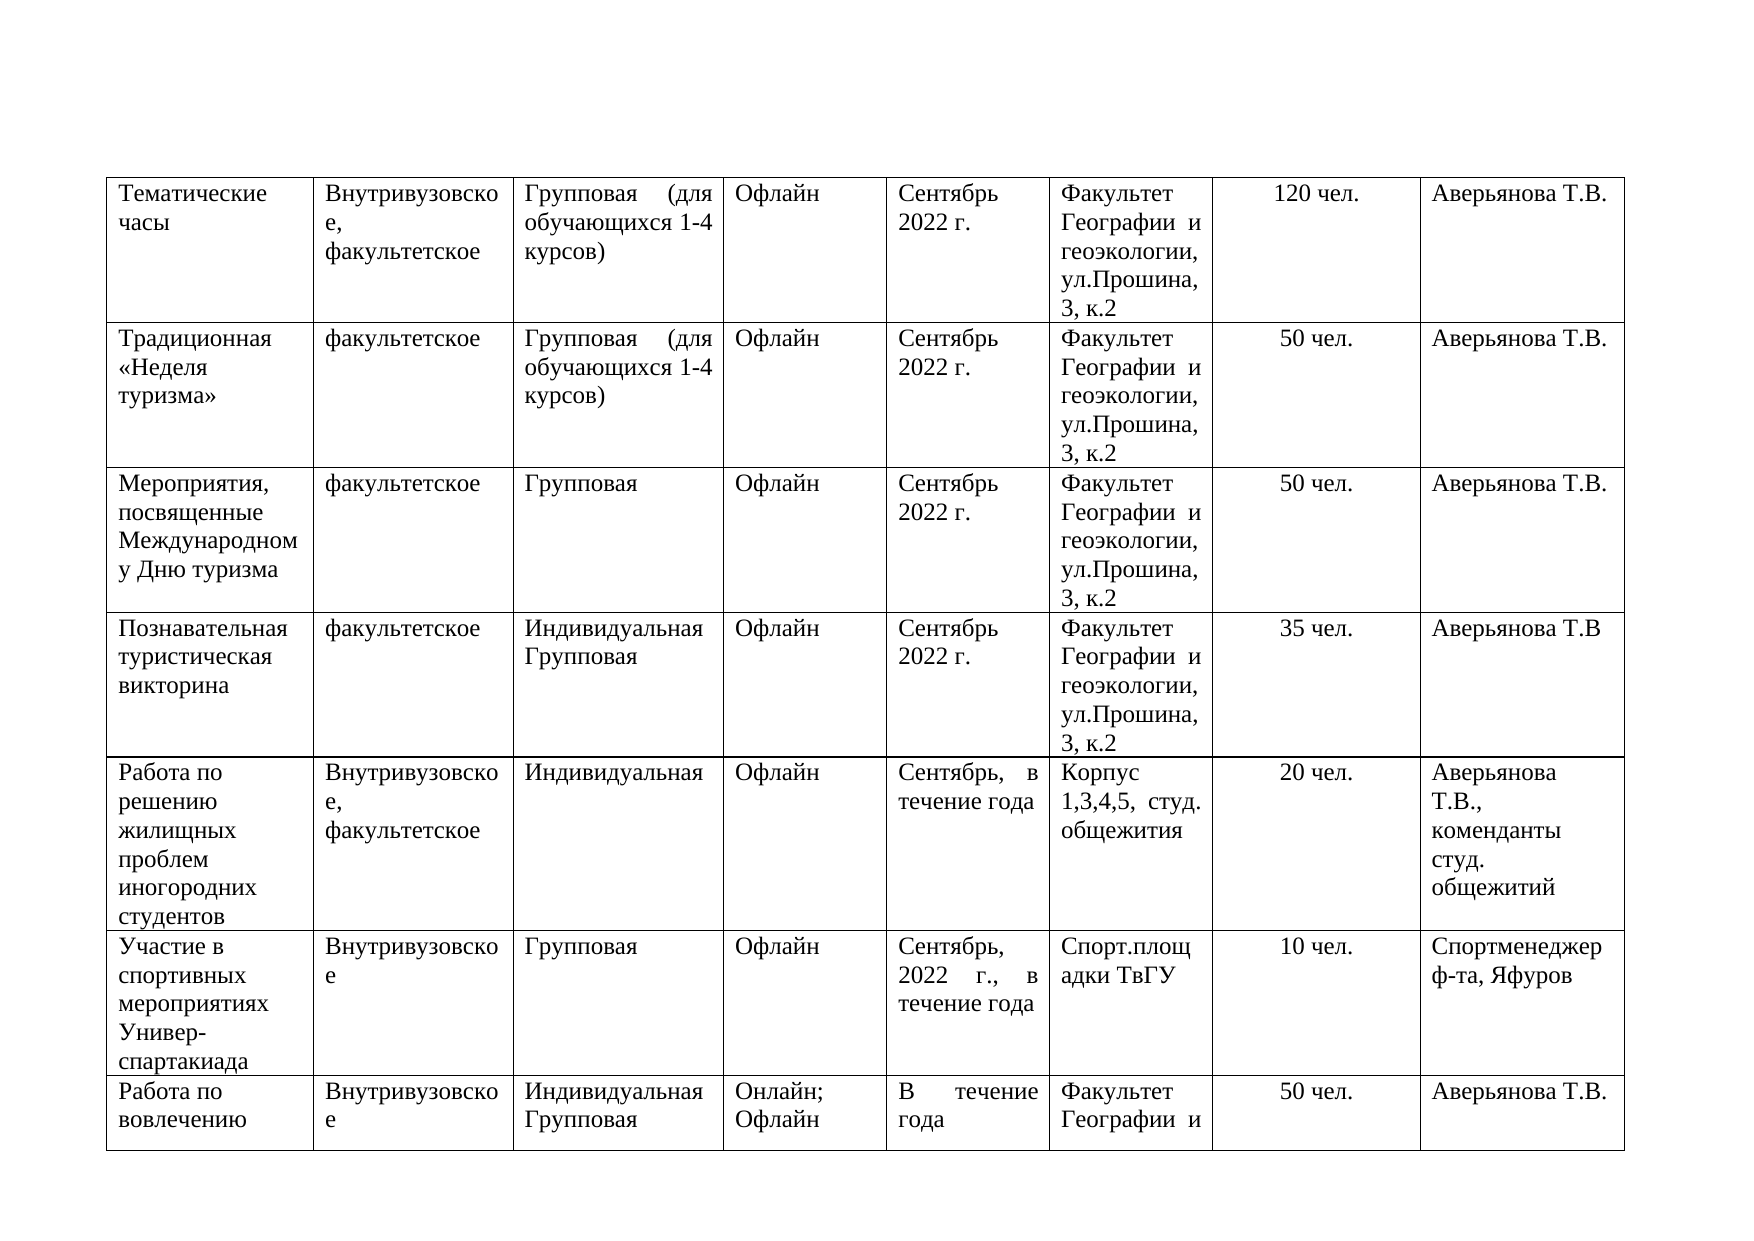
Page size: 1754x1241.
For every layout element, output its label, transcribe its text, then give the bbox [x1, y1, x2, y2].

table_cell 50 чел. [1213, 1076, 1420, 1150]
table_cell Сентябрь 2022 г. [887, 613, 1049, 756]
table_cell Аверьянова Т.В. [1421, 1076, 1624, 1150]
table_cell Групповая [514, 468, 723, 612]
table_cell Аверьянова Т.В., коменданты студ. общежитий [1421, 758, 1624, 930]
table_cell Офлайн [724, 613, 886, 756]
table_cell Внутривузовское [314, 1076, 513, 1150]
table_cell Аверьянова Т.В. [1421, 468, 1624, 612]
table_cell Офлайн [724, 323, 886, 467]
table_cell Аверьянова Т.В. [1421, 323, 1624, 467]
table_cell Сентябрь, в течение года [887, 758, 1049, 930]
table_cell Факультет Географии и геоэкологии, ул.Прошина,3, к.2 [1050, 468, 1212, 612]
table_cell Онлайн; Офлайн [724, 1076, 886, 1150]
table_cell 35 чел. [1213, 613, 1420, 756]
table_cell Индивидуальная Групповая [514, 613, 723, 756]
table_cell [1050, 1076, 1212, 1150]
table_cell Сентябрь 2022 г. [887, 323, 1049, 467]
table_cell Внутривузовское [314, 931, 513, 1075]
table_cell Познавательная туристическая викторина [107, 613, 313, 756]
table_cell Внутривузовское, факультетское [314, 758, 513, 930]
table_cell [107, 1076, 313, 1150]
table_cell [514, 1076, 723, 1150]
table_cell Работа по решению жилищных проблем иногородних студентов [107, 758, 313, 930]
table_cell Групповая (для обучающихся 1-4 курсов) [514, 178, 723, 322]
table_cell Традиционная «Неделя туризма» [107, 323, 313, 467]
table_cell Факультет Географии и геоэкологии, ул.Прошина,3, к.2 [1050, 323, 1212, 467]
table_cell Индивидуальная [514, 758, 723, 930]
table_cell В течение года [887, 1076, 1049, 1150]
table_cell Аверьянова Т.В [1421, 613, 1624, 756]
table_cell Факультет Географии и геоэкологии, ул.Прошина,3, к.2 [1050, 613, 1212, 756]
table_cell факультетское [314, 468, 513, 612]
table_cell Сентябрь 2022 г. [887, 468, 1049, 612]
table_cell Участие в спортивных мероприятиях Универ-спартакиада [107, 931, 313, 1075]
table_cell Аверьянова Т.В. [1421, 178, 1624, 322]
table_cell факультетское [314, 323, 513, 467]
table_cell 50 чел. [1213, 323, 1420, 467]
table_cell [1050, 178, 1212, 322]
table_cell Офлайн [724, 468, 886, 612]
table_cell Офлайн [724, 178, 886, 322]
table_cell 50 чел. [1213, 468, 1420, 612]
table_cell Офлайн [724, 758, 886, 930]
table_cell Групповая [514, 931, 723, 1075]
table_cell Спортменеджер ф-та, Яфуров [1421, 931, 1624, 1075]
table_cell 120 чел. [1213, 178, 1420, 322]
table_cell Корпус 1,3,4,5, студ. общежития [1050, 758, 1212, 930]
table_cell Сентябрь, 2022 г., в течение года [887, 931, 1049, 1075]
table_cell Мероприятия, посвященные Международному Дню туризма [107, 468, 313, 612]
table_cell факультетское [314, 613, 513, 756]
table_cell 20 чел. [1213, 758, 1420, 930]
table_cell Сентябрь 2022 г. [887, 178, 1049, 322]
table_cell Спорт.площадки ТвГУ [1050, 931, 1212, 1075]
table_cell 10 чел. [1213, 931, 1420, 1075]
table_cell Офлайн [724, 931, 886, 1075]
table_cell Внутривузовское, факультетское [314, 178, 513, 322]
table_cell Тематические часы [107, 178, 313, 322]
table_cell Групповая (для обучающихся 1-4 курсов) [514, 323, 723, 467]
